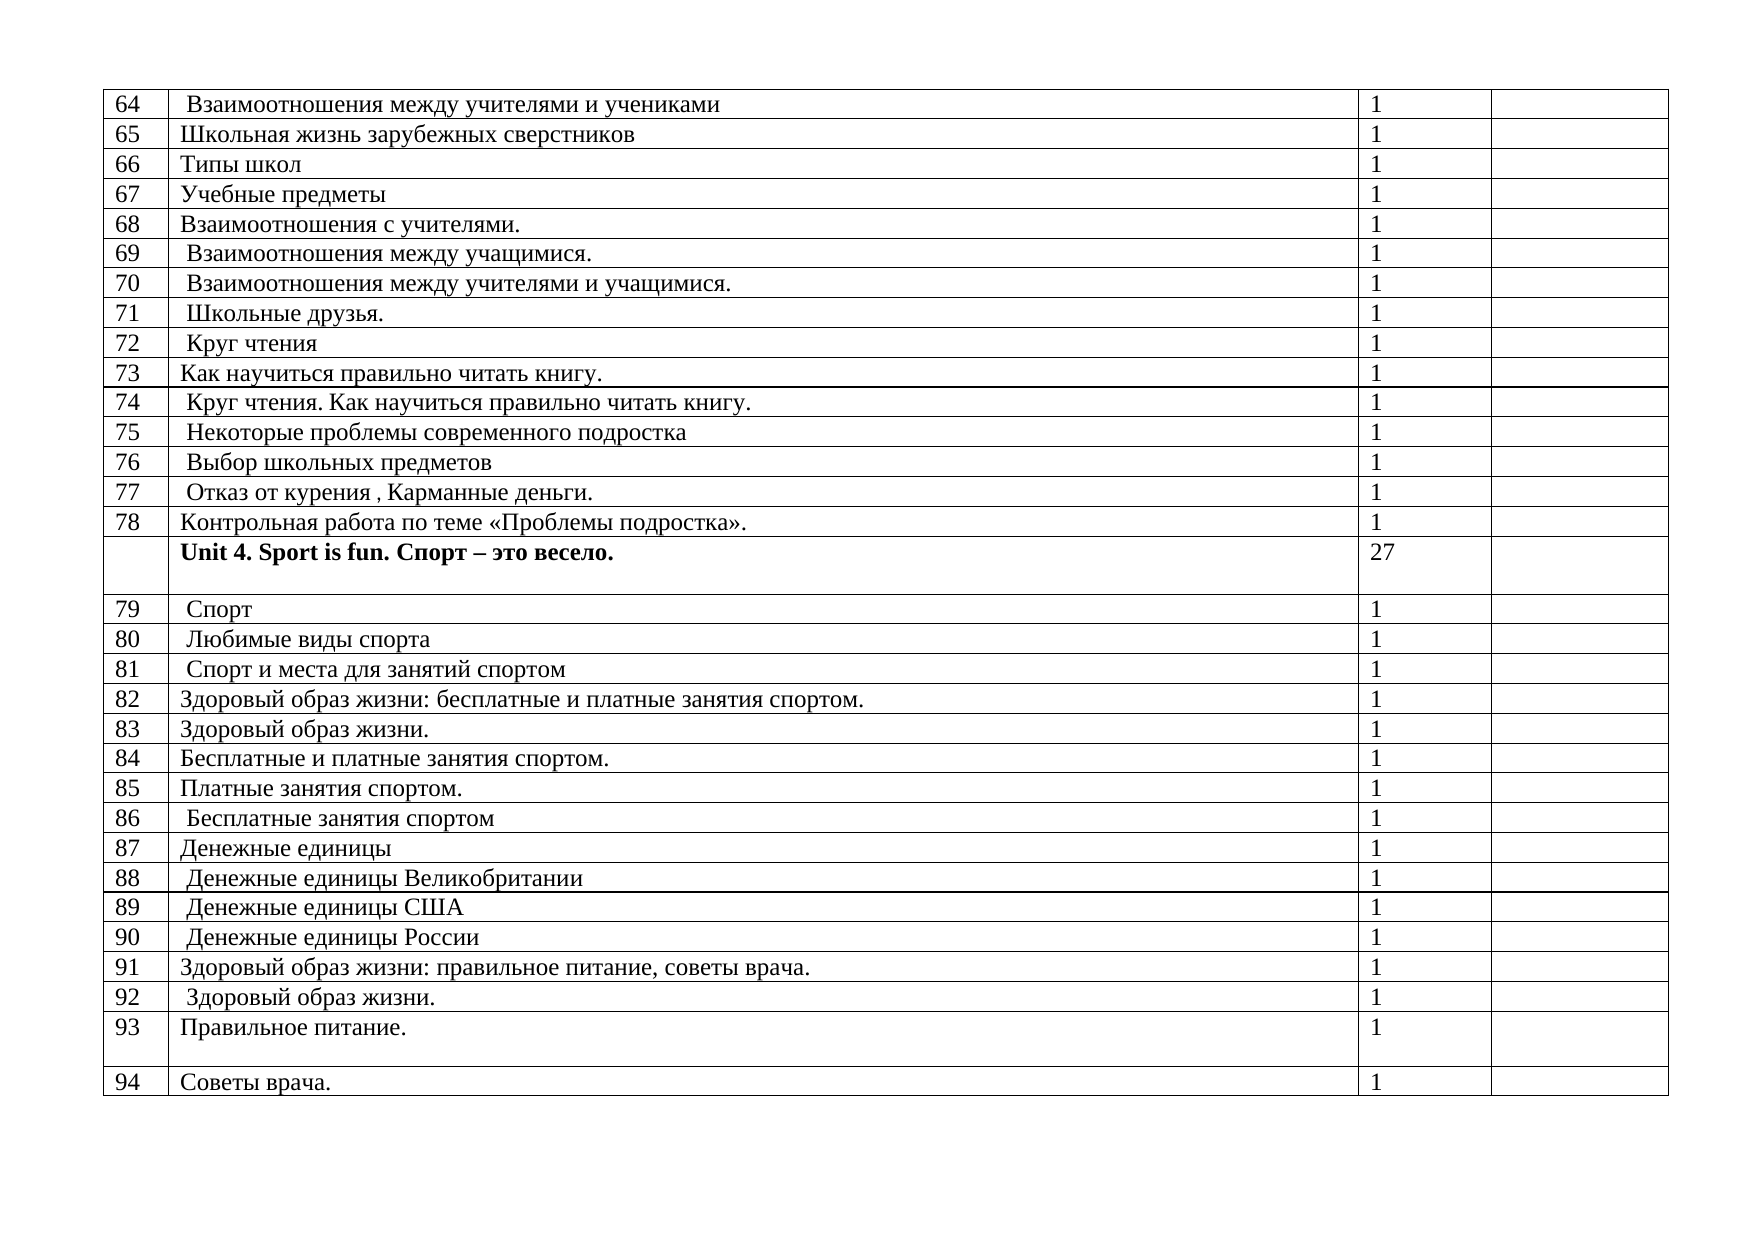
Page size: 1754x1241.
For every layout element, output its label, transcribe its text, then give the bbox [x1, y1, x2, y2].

table_cell 1 [1359, 268, 1491, 297]
table_cell Здоровый образ жизни. [169, 982, 1358, 1011]
table_cell 1 [1359, 714, 1491, 742]
table_cell Здоровый образ жизни: правильное питание, советы врача. [169, 952, 1358, 981]
table_cell [1492, 90, 1668, 118]
table_cell Здоровый образ жизни. [169, 714, 1358, 742]
table_cell [1492, 358, 1668, 386]
table_cell [1492, 298, 1668, 327]
table_cell 1 [1359, 328, 1491, 357]
table_cell Unit 4. Sport is fun. Спорт – это весело. [169, 537, 1358, 593]
table_cell Взаимоотношения между учащимися. [169, 239, 1358, 267]
table_cell 1 [1359, 209, 1491, 237]
table_cell 90 [104, 922, 168, 951]
table_cell [1492, 624, 1668, 653]
table_cell 94 [104, 1067, 168, 1095]
table_cell 1 [1359, 119, 1491, 148]
table_cell [1492, 595, 1668, 623]
table_cell 1 [1359, 684, 1491, 713]
table_cell 1 [1359, 863, 1491, 891]
table_cell Круг чтения [169, 328, 1358, 357]
table_cell [1492, 119, 1668, 148]
table_cell 64 [104, 90, 168, 118]
table_cell [1492, 654, 1668, 683]
table_cell [1492, 773, 1668, 802]
table_cell 86 [104, 803, 168, 832]
table_cell 1 [1359, 624, 1491, 653]
table_cell 1 [1359, 595, 1491, 623]
table_cell 80 [104, 624, 168, 653]
table_cell 81 [104, 654, 168, 683]
table_cell 1 [1359, 179, 1491, 208]
table_cell [1492, 684, 1668, 713]
table_cell Спорт [169, 595, 1358, 623]
table_cell 88 [104, 863, 168, 891]
table_cell 1 [1359, 952, 1491, 981]
table_cell 1 [1359, 447, 1491, 476]
table_cell 84 [104, 744, 168, 772]
table_cell 68 [104, 209, 168, 237]
table_cell 66 [104, 149, 168, 178]
table_cell 93 [104, 1012, 168, 1066]
table_cell [1492, 893, 1668, 921]
table_cell 1 [1359, 922, 1491, 951]
table_cell 1 [1359, 149, 1491, 178]
table_cell Взаимоотношения между учителями и учащимися. [169, 268, 1358, 297]
table_cell 76 [104, 447, 168, 476]
table_cell [1492, 833, 1668, 862]
table_cell 1 [1359, 833, 1491, 862]
table_cell [1492, 803, 1668, 832]
table_cell Круг чтения. Как научиться правильно читать книгу. [169, 388, 1358, 416]
table_cell [1492, 1012, 1668, 1066]
table_cell 1 [1359, 982, 1491, 1011]
table_cell [1492, 507, 1668, 536]
table_cell [1492, 922, 1668, 951]
table_cell [1492, 417, 1668, 446]
table_cell [1492, 447, 1668, 476]
table_cell Контрольная работа по теме «Проблемы подростка». [169, 507, 1358, 536]
table_cell Выбор школьных предметов [169, 447, 1358, 476]
table_cell Денежные единицы России [169, 922, 1358, 951]
table_cell [104, 537, 168, 593]
table_cell [1492, 714, 1668, 742]
table_cell 71 [104, 298, 168, 327]
table_cell Спорт и места для занятий спортом [169, 654, 1358, 683]
table_cell 1 [1359, 477, 1491, 506]
table_cell Бесплатные и платные занятия спортом. [169, 744, 1358, 772]
table_cell 82 [104, 684, 168, 713]
table_cell 1 [1359, 744, 1491, 772]
table_cell Денежные единицы США [169, 893, 1358, 921]
table_cell Денежные единицы Великобритании [169, 863, 1358, 891]
table_cell Советы врача. [169, 1067, 1358, 1095]
table_cell [1492, 268, 1668, 297]
table_cell 75 [104, 417, 168, 446]
table_cell 1 [1359, 358, 1491, 386]
table_cell 1 [1359, 1012, 1491, 1066]
table_cell 70 [104, 268, 168, 297]
table_cell Бесплатные занятия спортом [169, 803, 1358, 832]
table_cell 1 [1359, 803, 1491, 832]
table_cell [1492, 744, 1668, 772]
table_cell 83 [104, 714, 168, 742]
table_cell Отказ от курения , Карманные деньги. [169, 477, 1358, 506]
table_cell 69 [104, 239, 168, 267]
table_cell 1 [1359, 388, 1491, 416]
table_cell [1492, 388, 1668, 416]
table_cell Правильное питание. [169, 1012, 1358, 1066]
table_cell Школьная жизнь зарубежных сверстников [169, 119, 1358, 148]
table_cell 1 [1359, 893, 1491, 921]
table_cell 74 [104, 388, 168, 416]
table_cell 85 [104, 773, 168, 802]
table_cell 89 [104, 893, 168, 921]
table_cell 1 [1359, 298, 1491, 327]
table_cell [1492, 209, 1668, 237]
table_cell 1 [1359, 773, 1491, 802]
table_cell 65 [104, 119, 168, 148]
table_cell Взаимоотношения между учителями и учениками [169, 90, 1358, 118]
table_cell Типы школ [169, 149, 1358, 178]
table_cell 78 [104, 507, 168, 536]
table_cell [1492, 179, 1668, 208]
table_cell [1492, 239, 1668, 267]
table_cell [1492, 477, 1668, 506]
table_cell [1492, 1067, 1668, 1095]
table_cell Здоровый образ жизни: бесплатные и платные занятия спортом. [169, 684, 1358, 713]
table_cell 1 [1359, 239, 1491, 267]
table_cell 91 [104, 952, 168, 981]
table_cell 1 [1359, 417, 1491, 446]
table_cell [1492, 328, 1668, 357]
table_cell Любимые виды спорта [169, 624, 1358, 653]
table_cell [1492, 537, 1668, 593]
table_cell 73 [104, 358, 168, 386]
table_cell Некоторые проблемы современного подростка [169, 417, 1358, 446]
table_cell Взаимоотношения с учителями. [169, 209, 1358, 237]
table_cell 79 [104, 595, 168, 623]
table_cell 72 [104, 328, 168, 357]
table_cell Учебные предметы [169, 179, 1358, 208]
table_cell 77 [104, 477, 168, 506]
table_cell [1492, 863, 1668, 891]
table_cell Как научиться правильно читать книгу. [169, 358, 1358, 386]
table_cell 67 [104, 179, 168, 208]
table_cell 27 [1359, 537, 1491, 593]
table_cell 87 [104, 833, 168, 862]
table_cell [1492, 149, 1668, 178]
table_cell Денежные единицы [169, 833, 1358, 862]
table_cell 1 [1359, 507, 1491, 536]
table_cell 1 [1359, 90, 1491, 118]
table_cell [1492, 952, 1668, 981]
table_cell Школьные друзья. [169, 298, 1358, 327]
table_cell 92 [104, 982, 168, 1011]
table_cell Платные занятия спортом. [169, 773, 1358, 802]
table_cell [1492, 982, 1668, 1011]
table_cell 1 [1359, 654, 1491, 683]
table_cell 1 [1359, 1067, 1491, 1095]
